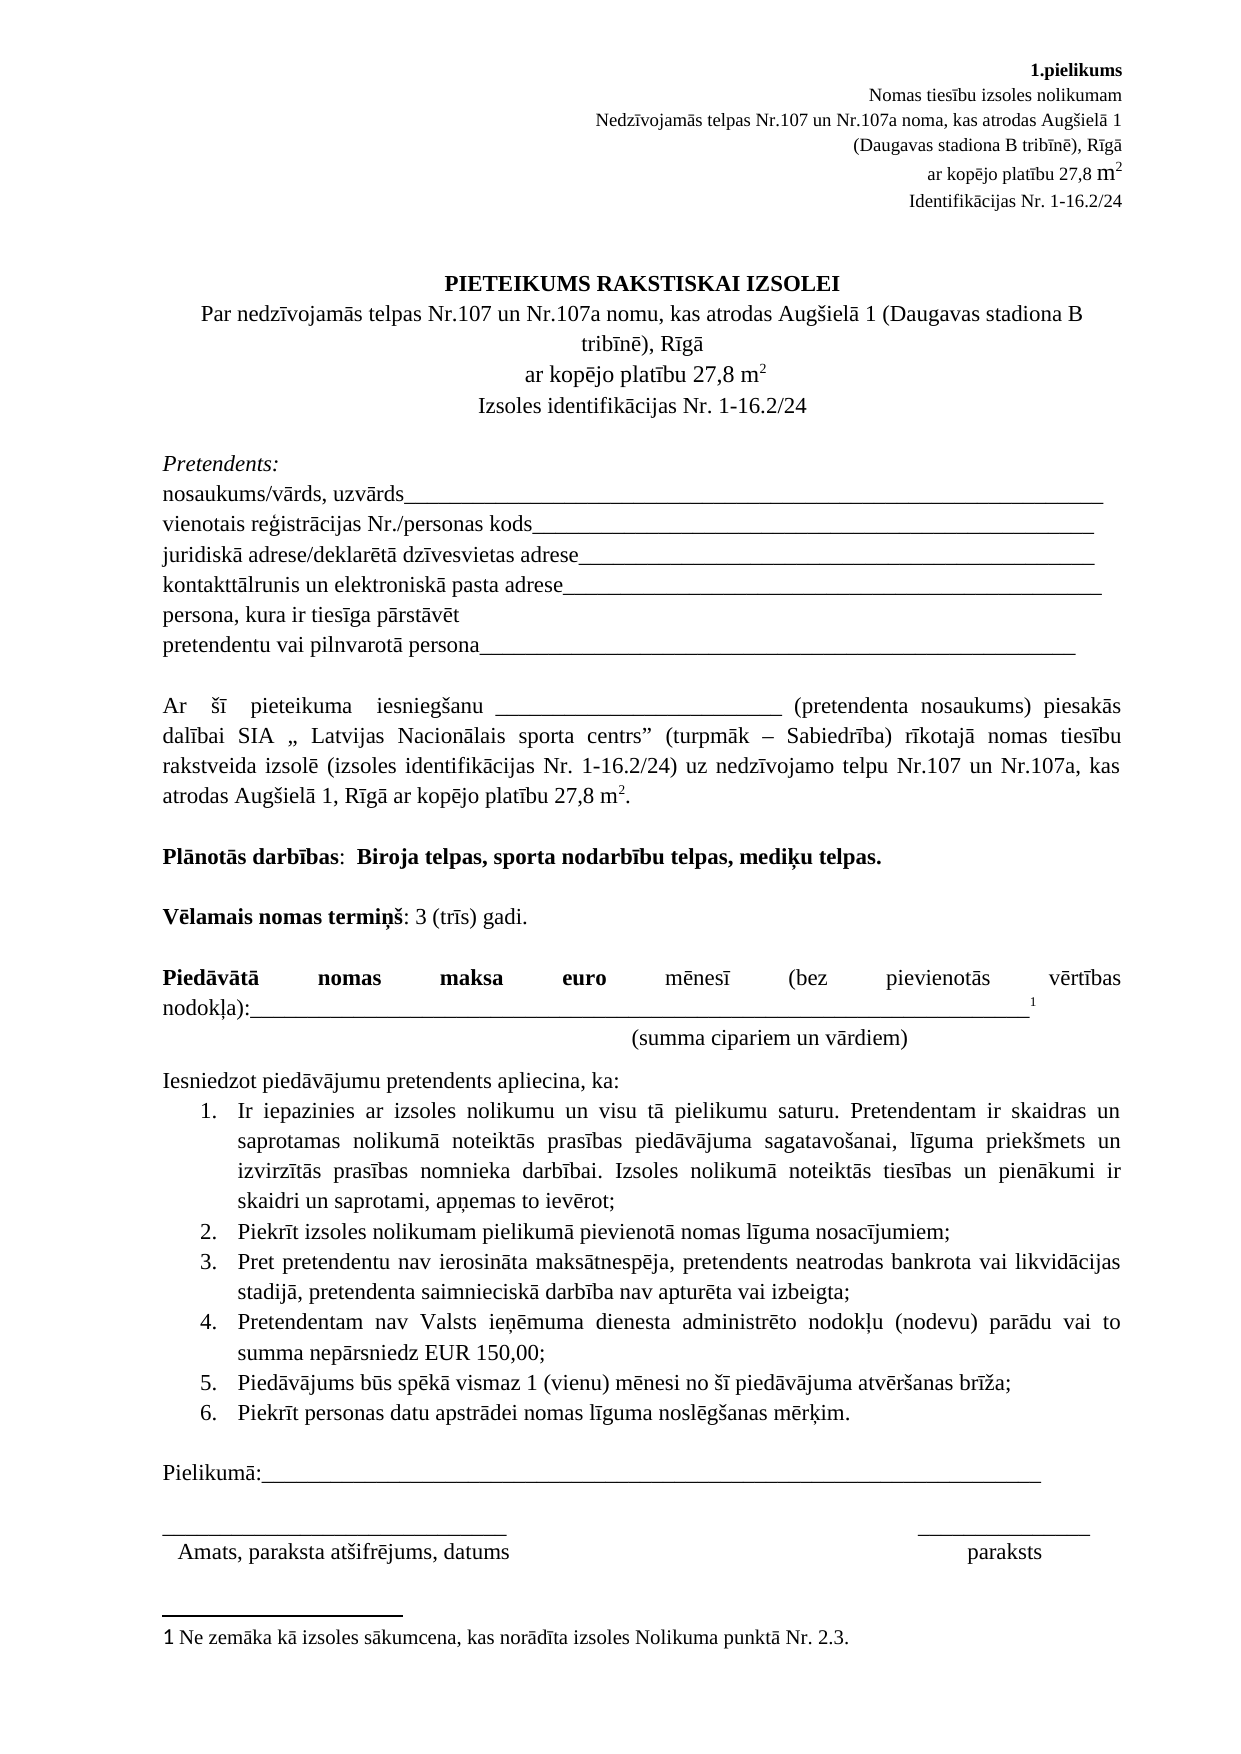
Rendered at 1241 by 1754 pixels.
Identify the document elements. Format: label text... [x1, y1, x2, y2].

text kontakttālrunis un elektroniskā pasta adrese_______________________________________________ [162, 571, 1122, 597]
text (summa cipariem un vārdiem) [162, 1024, 1122, 1050]
text Izsoles identifikācijas Nr. 1-16.2/24 [162, 392, 1122, 418]
list Piekrīt personas datu apstrādei nomas līguma noslēgšanas mērķim. [200, 1399, 1122, 1425]
text Pretendents: [162, 450, 1122, 476]
text vienotais reģistrācijas Nr./personas kods_________________________________________________ [162, 510, 1122, 537]
text Iesniedzot piedāvājumu pretendents apliecina, ka: [162, 1067, 1122, 1093]
text Nomas tiesību izsoles nolikumam [162, 84, 1122, 105]
text ______________________________ _______________ [162, 1512, 1122, 1538]
list Piekrīt izsoles nolikumam pielikumā pievienotā nomas līguma nosacījumiem; [200, 1218, 1122, 1244]
list Pret pretendentu nav ierosināta maksātnespēja, pretendents neatrodas bankrota vai likvidācijas stadijā, pretendenta saimnieciskā darbība nav apturēta vai izbeigta; [200, 1248, 1122, 1304]
text nosaukums/vārds, uzvārds_____________________________________________________________ [162, 480, 1122, 507]
text Piedāvātā nomas maksa euro mēnesī (bez pievienotās vērtības nodokļa):____________________________________________________________________ [162, 963, 1122, 1020]
text juridiskā adrese/deklarētā dzīvesvietas adrese_____________________________________________ [162, 541, 1122, 567]
text Ar šī pieteikuma iesniegšanu _________________________ (pretendenta nosaukums) piesakās dalībai SIA „ Latvijas Nacionālais sporta centrs” (turpmāk – Sabiedrība) rīkotajā nomas tiesību rakstveida izsolē (izsoles identifikācijas Nr. 1-16.2/24) uz nedzīvojamo telpu Nr.107 un Nr.107a, kas atrodas Augšielā 1, Rīgā ar kopējo platību 27,8 m2. [162, 692, 1122, 809]
text persona, kura ir tiesīga pārstāvēt [162, 601, 1122, 627]
text Pielikumā:____________________________________________________________________ [162, 1459, 1122, 1486]
text (Daugavas stadiona B tribīnē), Rīgā [162, 133, 1122, 155]
text Nedzīvojamās telpas Nr.107 un Nr.107a noma, kas atrodas Augšielā 1 [162, 109, 1122, 130]
text Identifikācijas Nr. 1-16.2/24 [162, 190, 1122, 211]
text ar kopējo platību 27,8 m2 [162, 158, 1122, 186]
list Ir iepazinies ar izsoles nolikumu un visu tā pielikumu saturu. Pretendentam ir skaidras un saprotamas nolikumā noteiktās prasības piedāvājuma sagatavošanai, līguma priekšmets un izvirzītās prasības nomnieka darbībai. Izsoles nolikumā noteiktās tiesības un pienākumi ir skaidri un saprotami, apņemas to ievērot; [200, 1097, 1122, 1214]
text Plānotās darbības: Biroja telpas, sporta nodarbību telpas, mediķu telpas. [162, 843, 1122, 869]
text Par nedzīvojamās telpas Nr.107 un Nr.107a nomu, kas atrodas Augšielā 1 (Daugavas stadiona B tribīnē), Rīgā [162, 300, 1122, 357]
text pretendentu vai pilnvarotā persona____________________________________________________ [162, 631, 1122, 658]
text Vēlamais nomas termiņš: 3 (trīs) gadi. [162, 903, 1122, 929]
text PIETEIKUMS RAKSTISKAI IZSOLEI [162, 270, 1122, 296]
text ar kopējo platību 27,8 m2 [162, 361, 1122, 388]
list Piedāvājums būs spēkā vismaz 1 (vienu) mēnesi no šī piedāvājuma atvēršanas brīža; [200, 1369, 1122, 1395]
list Pretendentam nav Valsts ieņēmuma dienesta administrēto nodokļu (nodevu) parādu vai to summa nepārsniedz EUR 150,00; [200, 1308, 1122, 1365]
text Amats, paraksta atšifrējums, datums paraksts [177, 1538, 1122, 1565]
text 1.pielikums [162, 59, 1122, 81]
